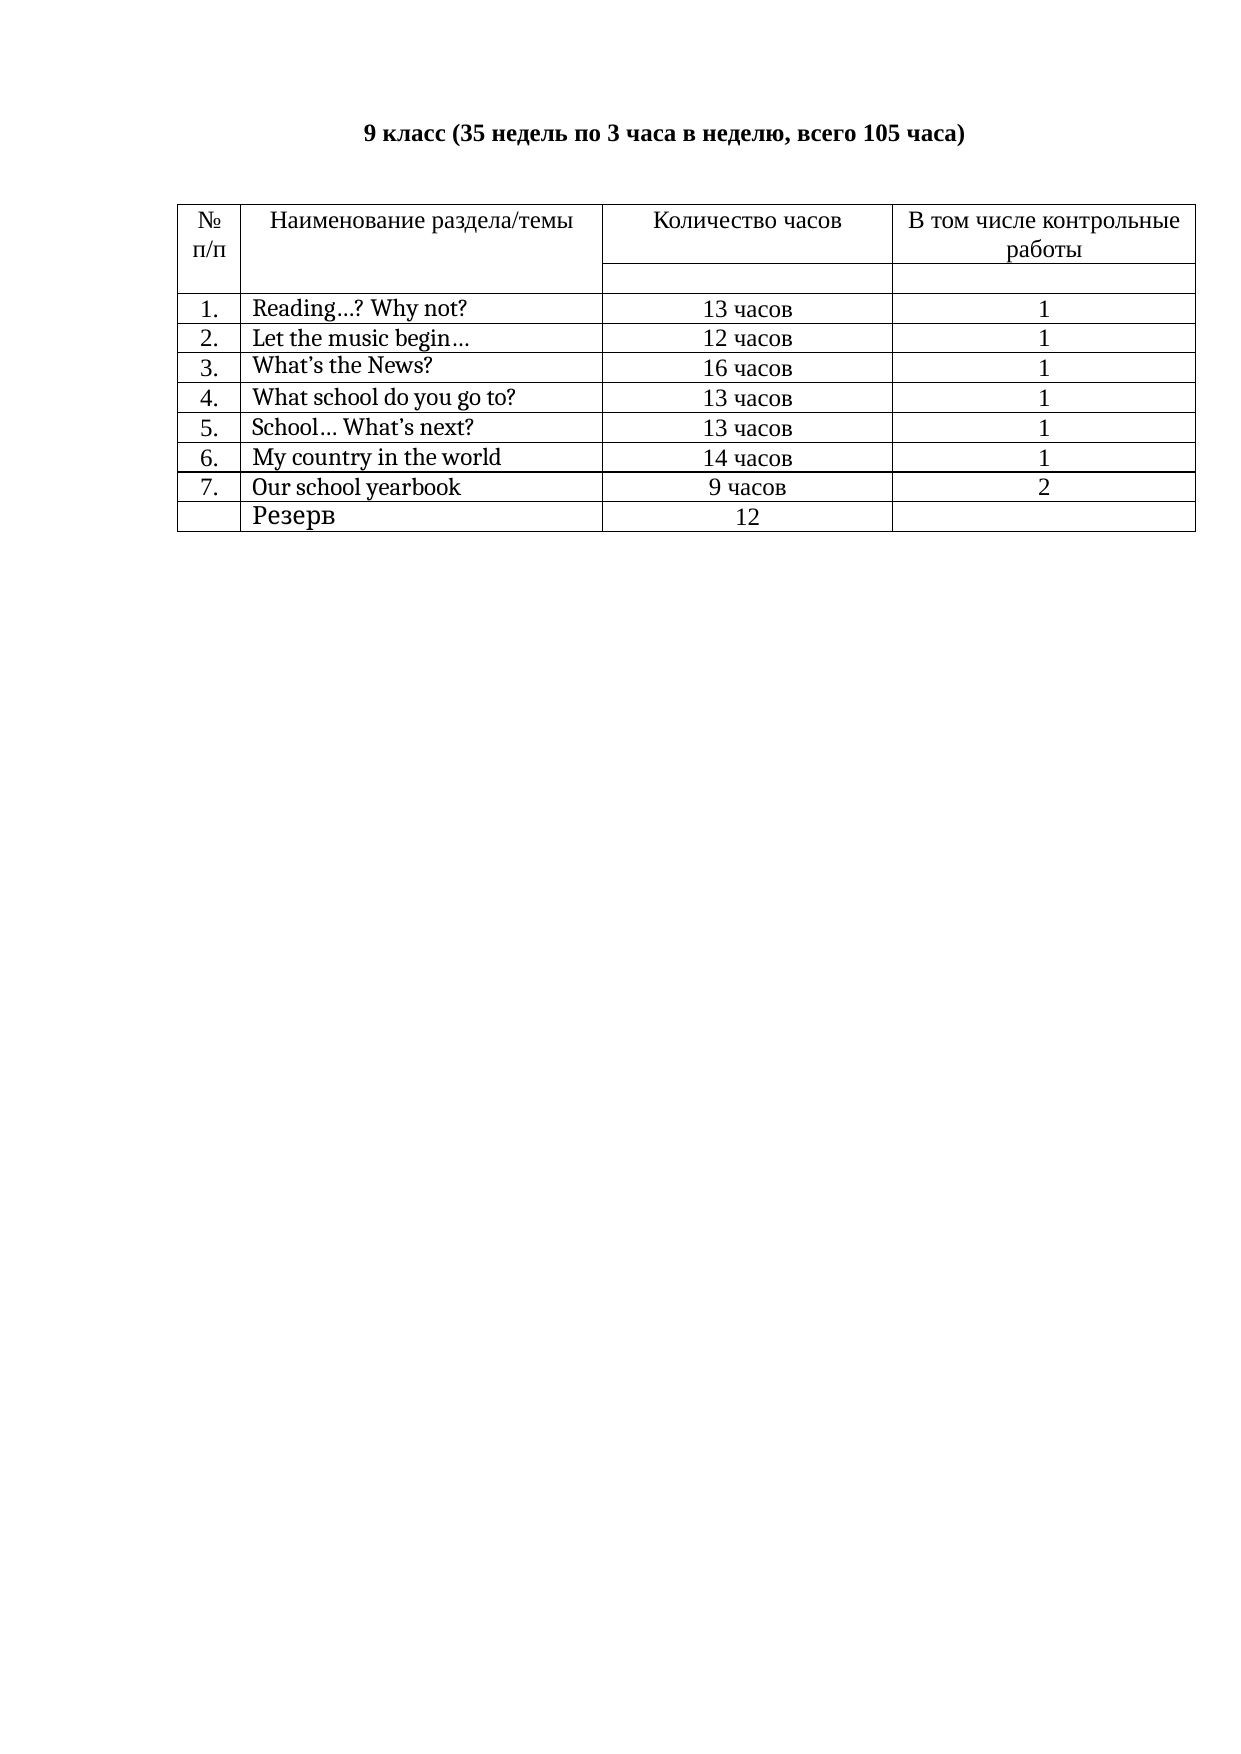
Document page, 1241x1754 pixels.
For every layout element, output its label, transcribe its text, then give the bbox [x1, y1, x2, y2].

table_cell 3. [178, 353, 240, 382]
table_cell [603, 264, 892, 293]
table_cell 1 [893, 413, 1195, 442]
table_cell 2 [893, 473, 1195, 501]
table_cell 1 [893, 324, 1195, 352]
table_header Количество часов [603, 205, 892, 263]
table_cell My country in the world [241, 443, 602, 471]
table_cell 12 часов [603, 324, 892, 352]
table_cell 5. [178, 413, 240, 442]
table_header В том числе контрольные работы [893, 205, 1195, 263]
table_cell Резерв [241, 502, 602, 531]
table_cell 13 часов [603, 383, 892, 412]
table_cell What school do you go to? [241, 383, 602, 412]
table_header № п/п [178, 205, 240, 293]
table_header Наименование раздела/темы [241, 205, 602, 293]
table_cell 9 часов [603, 473, 892, 501]
table_cell 16 часов [603, 353, 892, 382]
table_cell 7. [178, 473, 240, 501]
table_cell [893, 502, 1195, 531]
table_cell 1 [893, 353, 1195, 382]
table_cell 13 часов [603, 413, 892, 442]
table_cell Let the music begin… [241, 324, 602, 352]
table_cell What’s the News? [241, 353, 602, 382]
table_cell 4. [178, 383, 240, 412]
table_cell 6. [178, 443, 240, 471]
table_cell 1. [178, 294, 240, 322]
table_cell 1 [893, 383, 1195, 412]
table_cell 2. [178, 324, 240, 352]
table_cell [893, 264, 1195, 293]
list 9 класс (35 недель по 3 часа в неделю, всего 105 часа) [177, 118, 1152, 147]
table_cell 14 часов [603, 443, 892, 471]
table_cell Reading…? Why not? [241, 294, 602, 322]
table_cell 1 [893, 443, 1195, 471]
table_cell 13 часов [603, 294, 892, 322]
table_cell [178, 502, 240, 531]
table_cell 12 [603, 502, 892, 531]
table_cell School… What’s next? [241, 413, 602, 442]
table_cell 1 [893, 294, 1195, 322]
table_cell Our school yearbook [241, 473, 602, 501]
